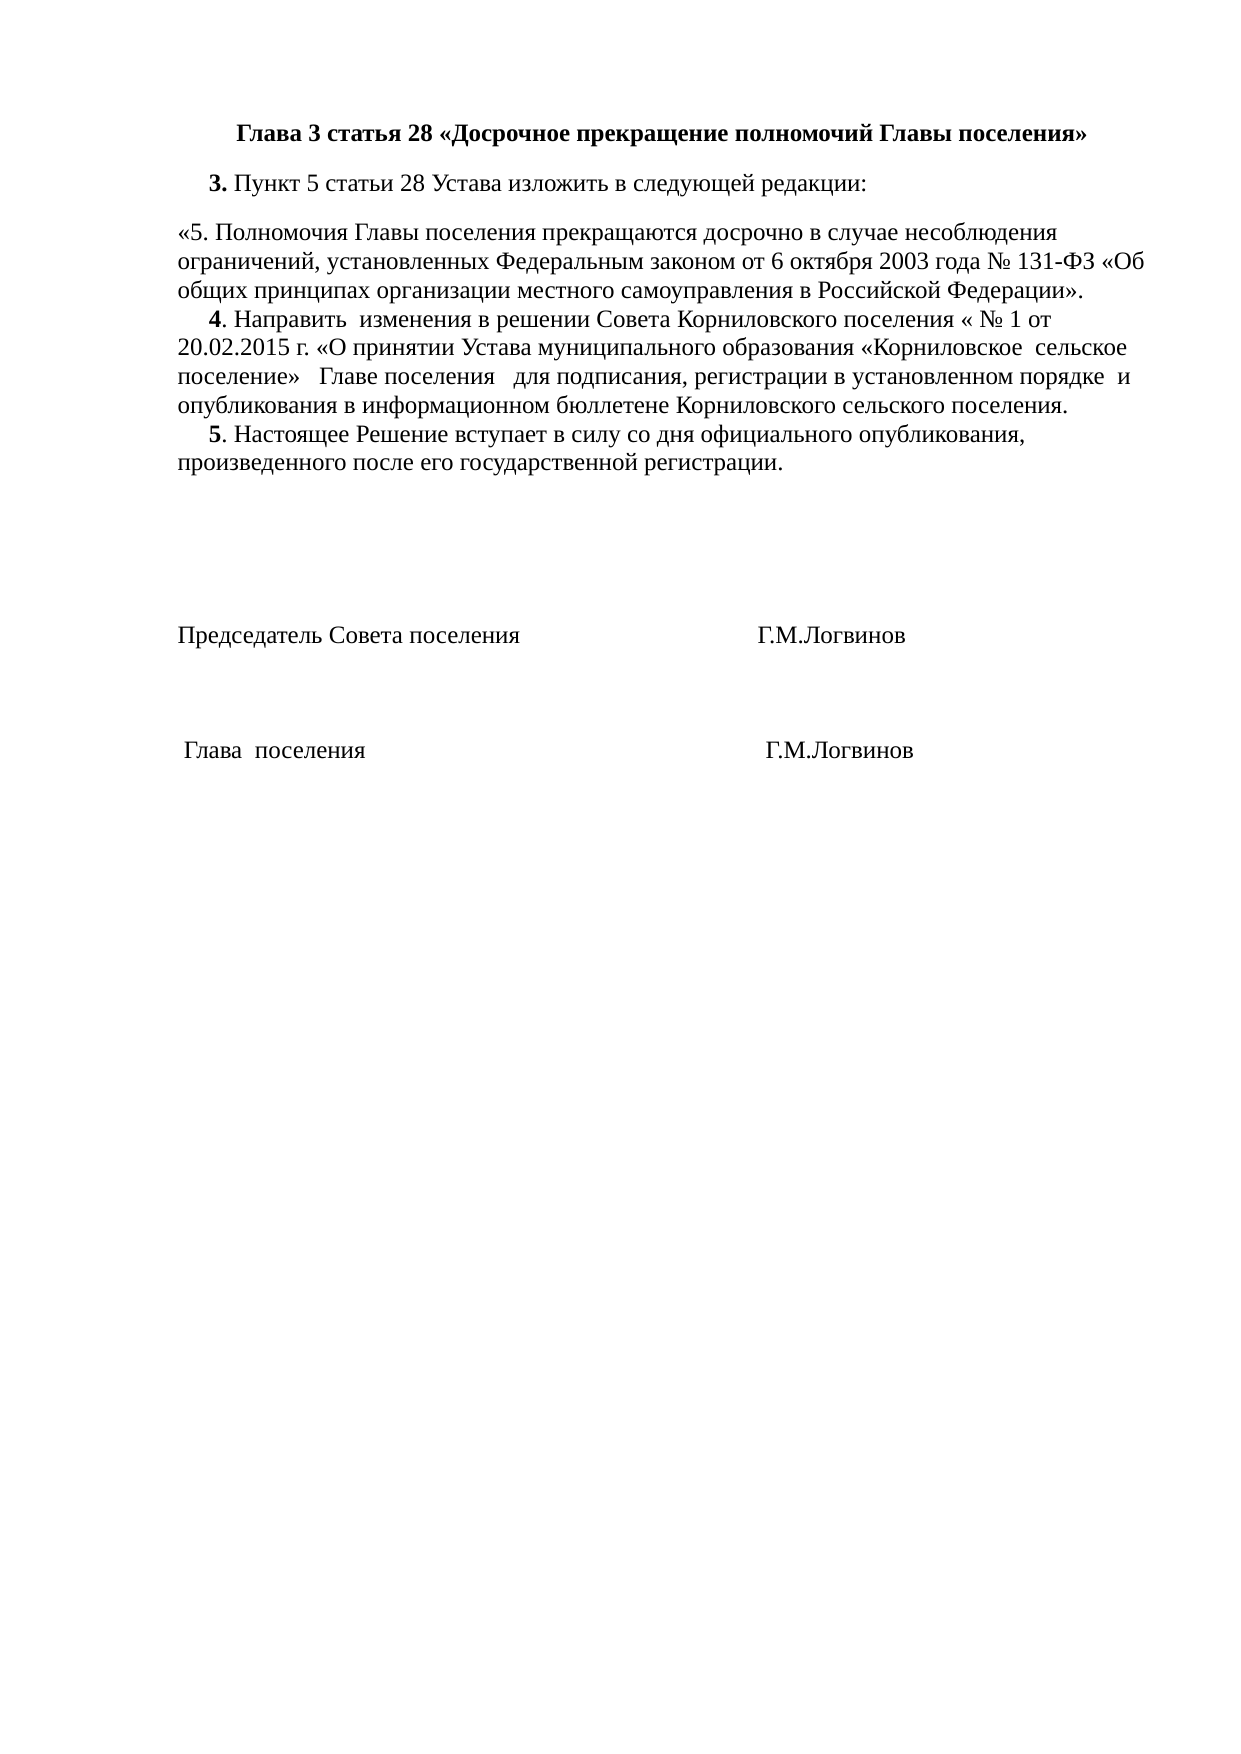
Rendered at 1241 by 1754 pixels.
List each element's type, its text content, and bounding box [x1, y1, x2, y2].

text Глава поселения Г.М.Логвинов [177, 735, 1152, 764]
text 3. Пункт 5 статьи 28 Устава изложить в следующей редакции: [177, 168, 1152, 197]
text 5. Настоящее Решение вступает в силу со дня официального опубликования, произведенного после его государственной регистрации. [177, 419, 1152, 476]
text Глава 3 статья 28 «Досрочное прекращение полномочий Главы поселения» [177, 118, 1152, 147]
text Председатель Совета поселения Г.М.Логвинов [177, 620, 1152, 649]
text 4. Направить изменения в решении Совета Корниловского поселения « № 1 от 20.02.2015 г. «О принятии Устава муниципального образования «Корниловское сельское поселение» Главе поселения для подписания, регистрации в установленном порядке и опубликования в информационном бюллетене Корниловского сельского поселения. [177, 304, 1152, 419]
text «5. Полномочия Главы поселения прекращаются досрочно в случае несоблюдения ограничений, установленных Федеральным законом от 6 октября 2003 года № 131-ФЗ «Об общих принципах организации местного самоуправления в Российской Федерации». [177, 217, 1152, 304]
